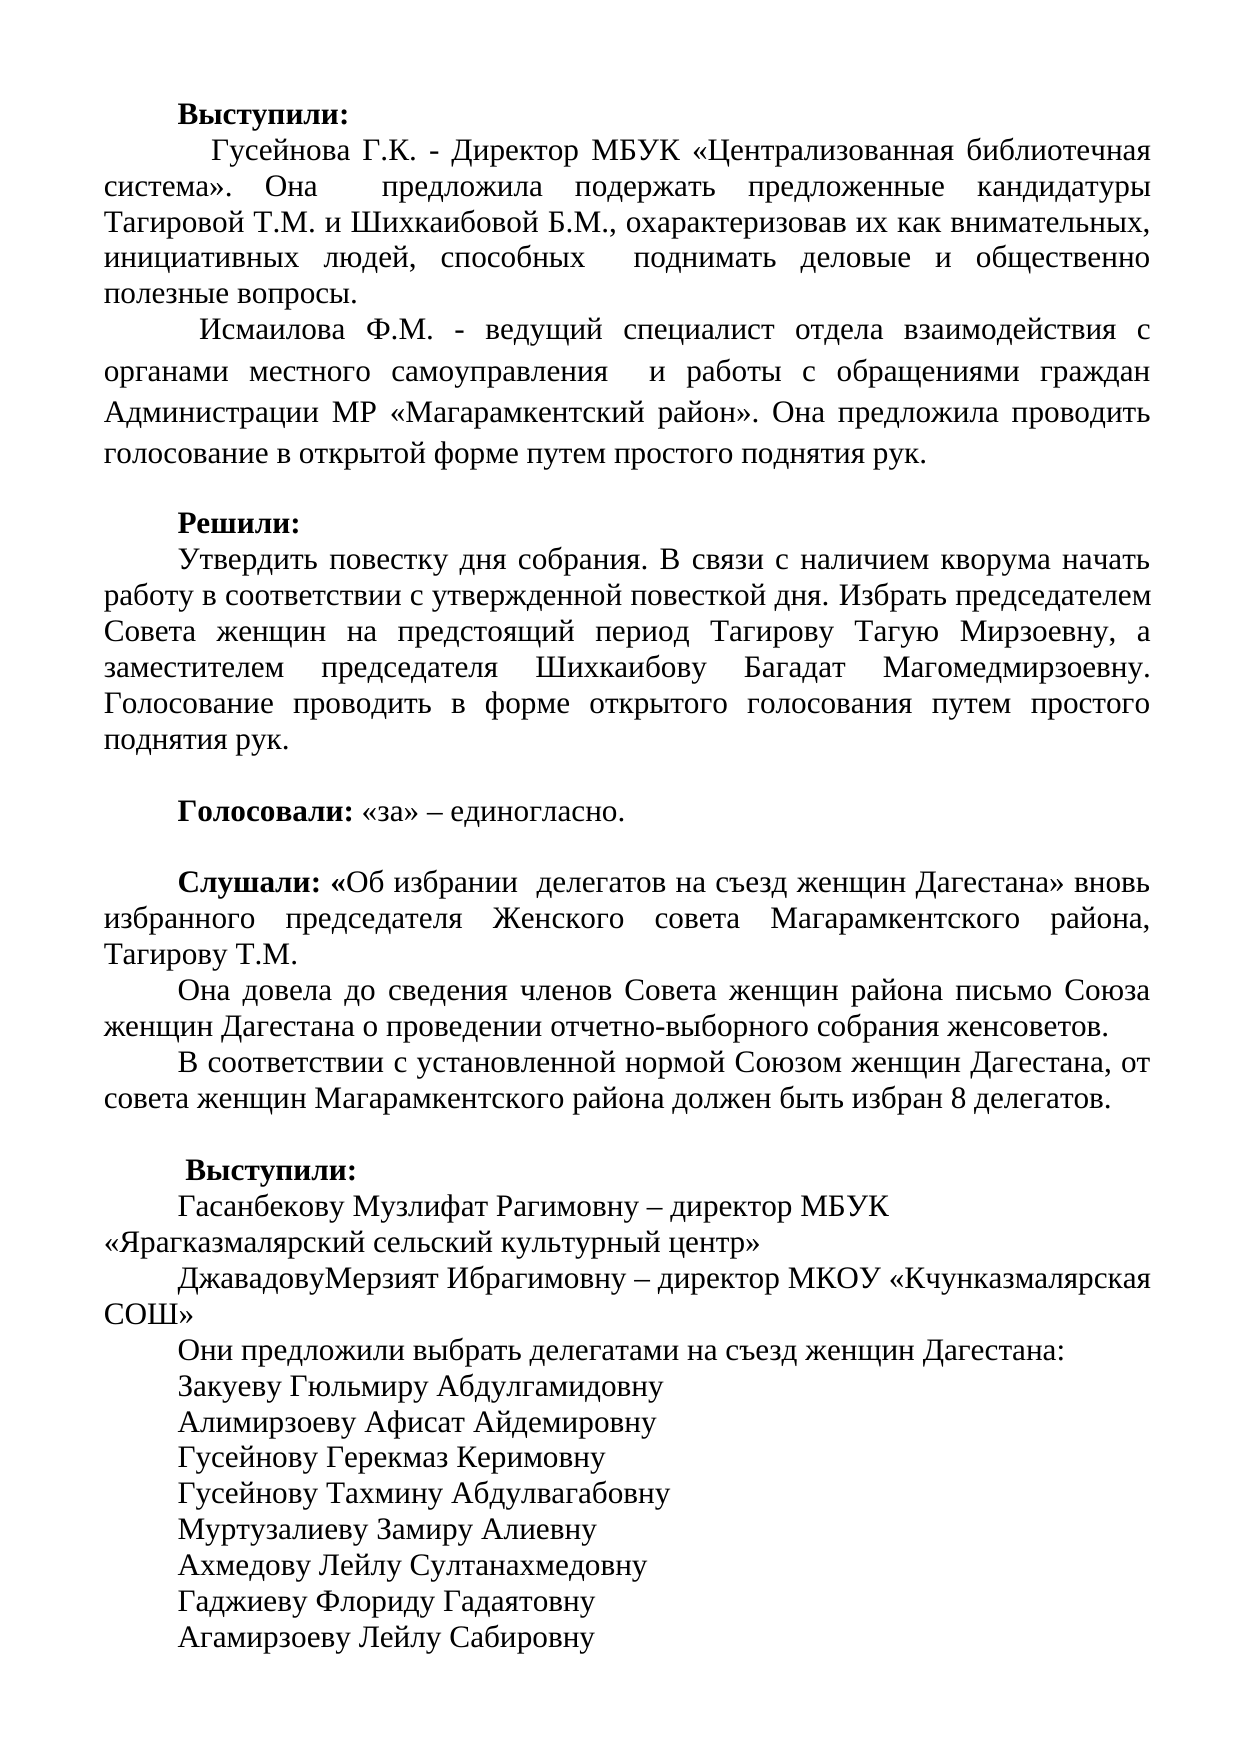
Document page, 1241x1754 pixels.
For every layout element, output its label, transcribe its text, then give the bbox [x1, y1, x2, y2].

text Гусейнову Тахмину Абдулвагабовну [103, 1475, 1152, 1511]
text Слушали: «Об избрании делегатов на съезд женщин Дагестана» вновь избранного председателя Женского совета Магарамкентского района, Тагирову Т.М. [103, 864, 1152, 972]
text Решили: [103, 504, 1152, 540]
text Гусейнова Г.К. - Директор МБУК «Централизованная библиотечная система». Она предложила подержать предложенные кандидатуры Тагировой Т.М. и Шихкаибовой Б.М., охарактеризовав их как внимательных, инициативных людей, способных поднимать деловые и общественно полезные вопросы. [103, 131, 1152, 311]
text Утвердить повестку дня собрания. В связи с наличием кворума начать работу в соответствии с утвержденной повесткой дня. Избрать председателем Совета женщин на предстоящий период Тагирову Тагую Мирзоевну, а заместителем председателя Шихкаибову Багадат Магомедмирзоевну. Голосование проводить в форме открытого голосования путем простого поднятия рук. [103, 540, 1152, 756]
text Голосовали: «за» – единогласно. [103, 792, 1152, 828]
text Гасанбекову Музлифат Рагимовну – директор МБУК «Ярагказмалярский сельский культурный центр» [103, 1187, 1152, 1259]
text Закуеву Гюльмиру Абдулгамидовну [103, 1367, 1152, 1403]
text Агамирзоеву Лейлу Сабировну [103, 1618, 1152, 1654]
text Они предложили выбрать делегатами на съезд женщин Дагестана: [103, 1331, 1152, 1367]
text В соответствии с установленной нормой Союзом женщин Дагестана, от совета женщин Магарамкентского района должен быть избран 8 делегатов. [103, 1043, 1152, 1115]
text Исмаилова Ф.М. - ведущий специалист отдела взаимодействия с органами местного самоуправления и работы с обращениями граждан Администрации МР «Магарамкентский район». Она предложила проводить голосование в открытой форме путем простого поднятия рук. [103, 311, 1152, 470]
text Гусейнову Герекмаз Керимовну [103, 1439, 1152, 1475]
text Ахмедову Лейлу Султанахмедовну [103, 1547, 1152, 1582]
text Муртузалиеву Замиру Алиевну [103, 1511, 1152, 1547]
text Она довела до сведения членов Совета женщин района письмо Союза женщин Дагестана о проведении отчетно-выборного собрания женсоветов. [103, 972, 1152, 1043]
text Алимирзоеву Афисат Айдемировну [103, 1403, 1152, 1439]
text Выступили: [103, 1151, 1152, 1187]
text Гаджиеву Флориду Гадаятовну [103, 1582, 1152, 1618]
text ДжавадовуМерзият Ибрагимовну – директор МКОУ «Кчунказмалярская СОШ» [103, 1259, 1152, 1331]
text Выступили: [103, 95, 1152, 131]
